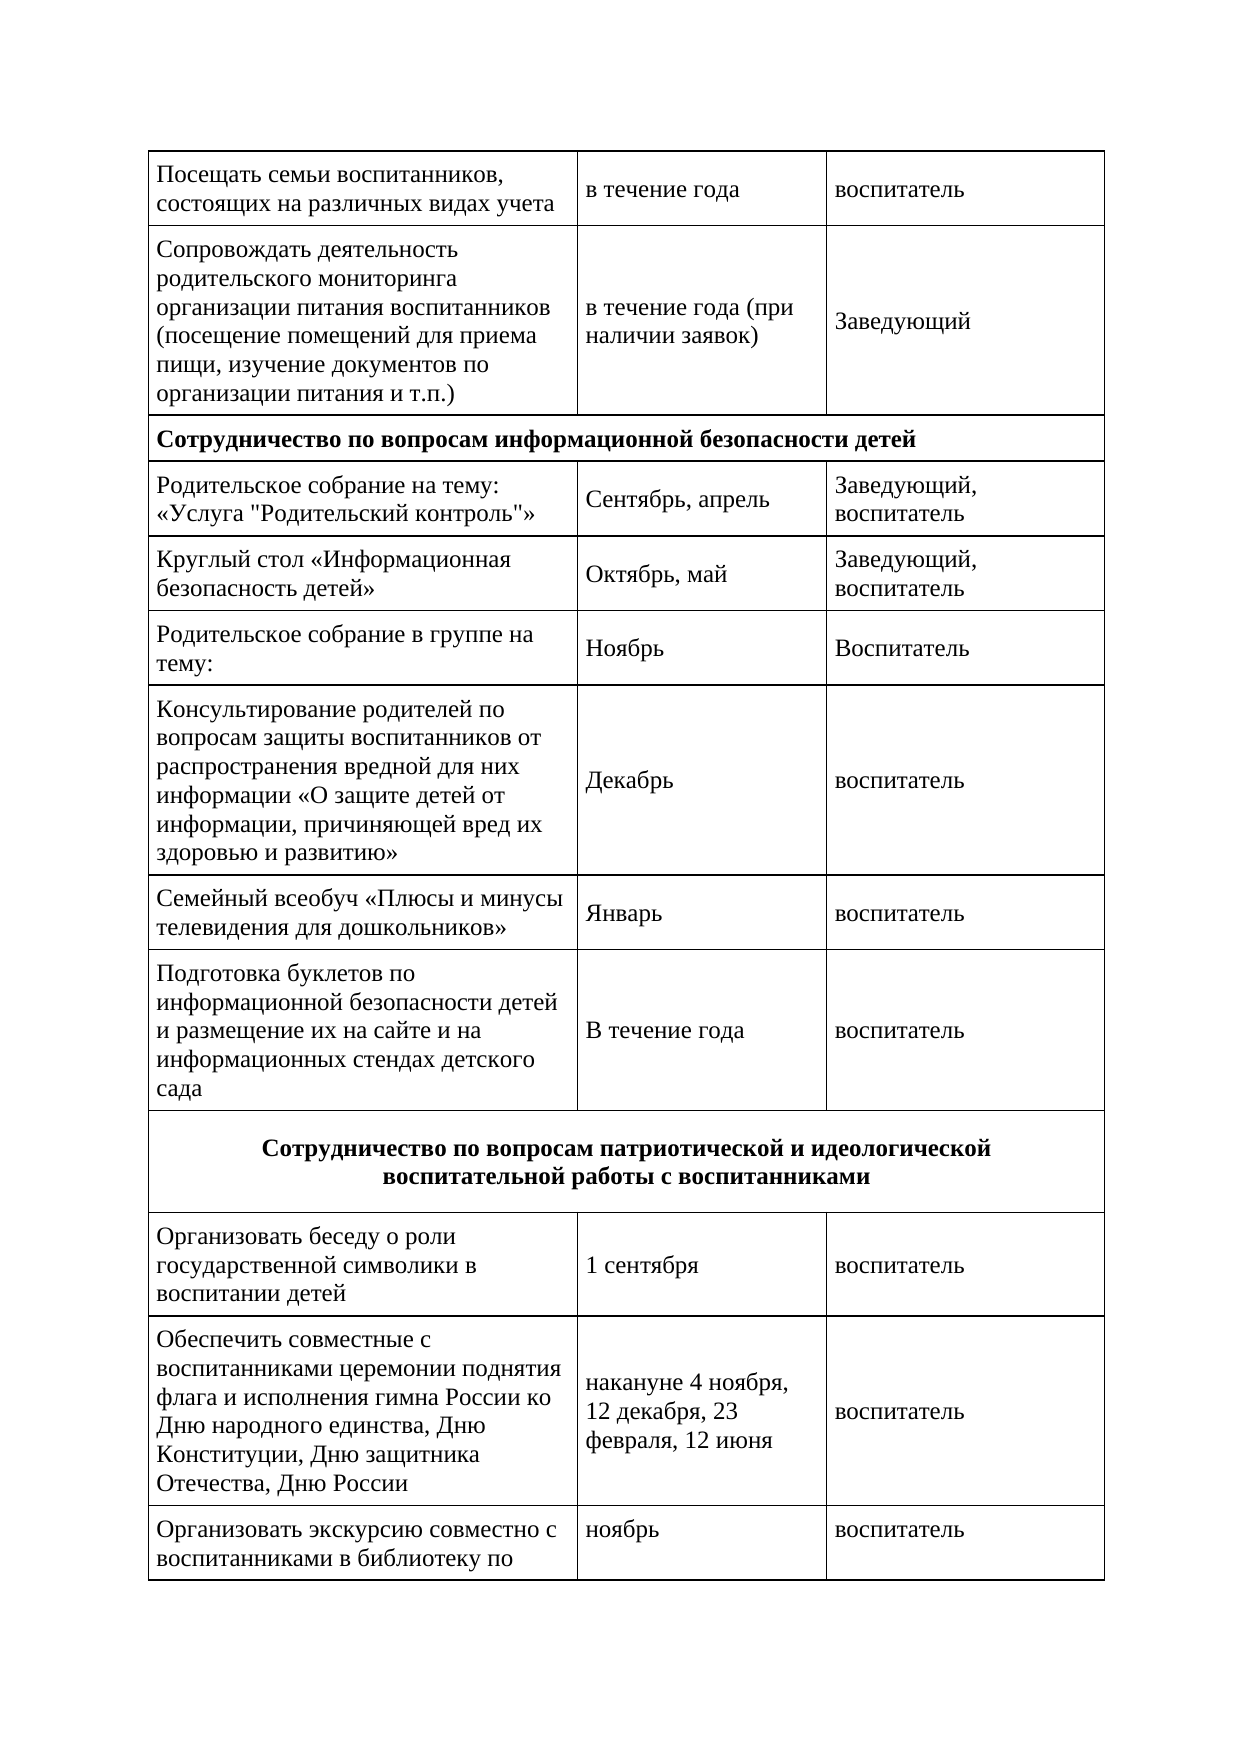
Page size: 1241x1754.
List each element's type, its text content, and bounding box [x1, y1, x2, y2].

table_cell ноябрь [578, 1506, 826, 1579]
table_cell в течение года (при наличии заявок) [578, 226, 826, 414]
table_cell Воспитатель [827, 611, 1104, 684]
table_cell воспитатель [827, 876, 1104, 949]
table_cell Заведующий, воспитатель [827, 537, 1104, 610]
table_cell Консультирование родителей по вопросам защиты воспитанников от распространения вредной для них информации «О защите детей от информации, причиняющей вред их здоровью и развитию» [149, 686, 577, 874]
table_cell Январь [578, 876, 826, 949]
table_cell воспитатель [827, 152, 1104, 225]
table_cell Круглый стол «Информационная безопасность детей» [149, 537, 577, 610]
table_cell Семейный всеобуч «Плюсы и минусы телевидения для дошкольников» [149, 876, 577, 949]
table_cell Заведующий, воспитатель [827, 462, 1104, 535]
table_cell Октябрь, май [578, 537, 826, 610]
table_cell воспитатель [827, 1317, 1104, 1505]
table_cell Заведующий [827, 226, 1104, 414]
table_cell воспитатель [827, 950, 1104, 1110]
table_cell Организовать беседу о роли государственной символики в воспитании детей [149, 1213, 577, 1315]
table_cell 1 сентября [578, 1213, 826, 1315]
table_cell Подготовка буклетов по информационной безопасности детей и размещение их на сайте и на информационных стендах детского сада [149, 950, 577, 1110]
table_cell Декабрь [578, 686, 826, 874]
table_cell воспитатель [827, 1506, 1104, 1579]
table_cell Посещать семьи воспитанников, состоящих на различных видах учета [149, 152, 577, 225]
table_cell В течение года [578, 950, 826, 1110]
table_cell Сопровождать деятельность родительского мониторинга организации питания воспитанников (посещение помещений для приема пищи, изучение документов по организации питания и т.п.) [149, 226, 577, 414]
table_cell воспитатель [827, 686, 1104, 874]
table_cell Родительское собрание в группе на тему: [149, 611, 577, 684]
table_cell Ноябрь [578, 611, 826, 684]
table_cell воспитатель [827, 1213, 1104, 1315]
table_cell Обеспечить совместные с воспитанниками церемонии поднятия флага и исполнения гимна России ко Дню народного единства, Дню Конституции, Дню защитника Отечества, Дню России [149, 1317, 577, 1505]
table_cell Сентябрь, апрель [578, 462, 826, 535]
table_cell накануне 4 ноября, 12 декабря, 23 февраля, 12 июня [578, 1317, 826, 1505]
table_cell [149, 1506, 577, 1579]
table_cell Родительское собрание на тему: «Услуга "Родительский контроль"» [149, 462, 577, 535]
table_cell в течение года [578, 152, 826, 225]
table_cell Сотрудничество по вопросам информационной безопасности детей [149, 416, 1104, 460]
table_cell Сотрудничество по вопросам патриотической и идеологической воспитательной работы с воспитанниками [149, 1111, 1104, 1212]
